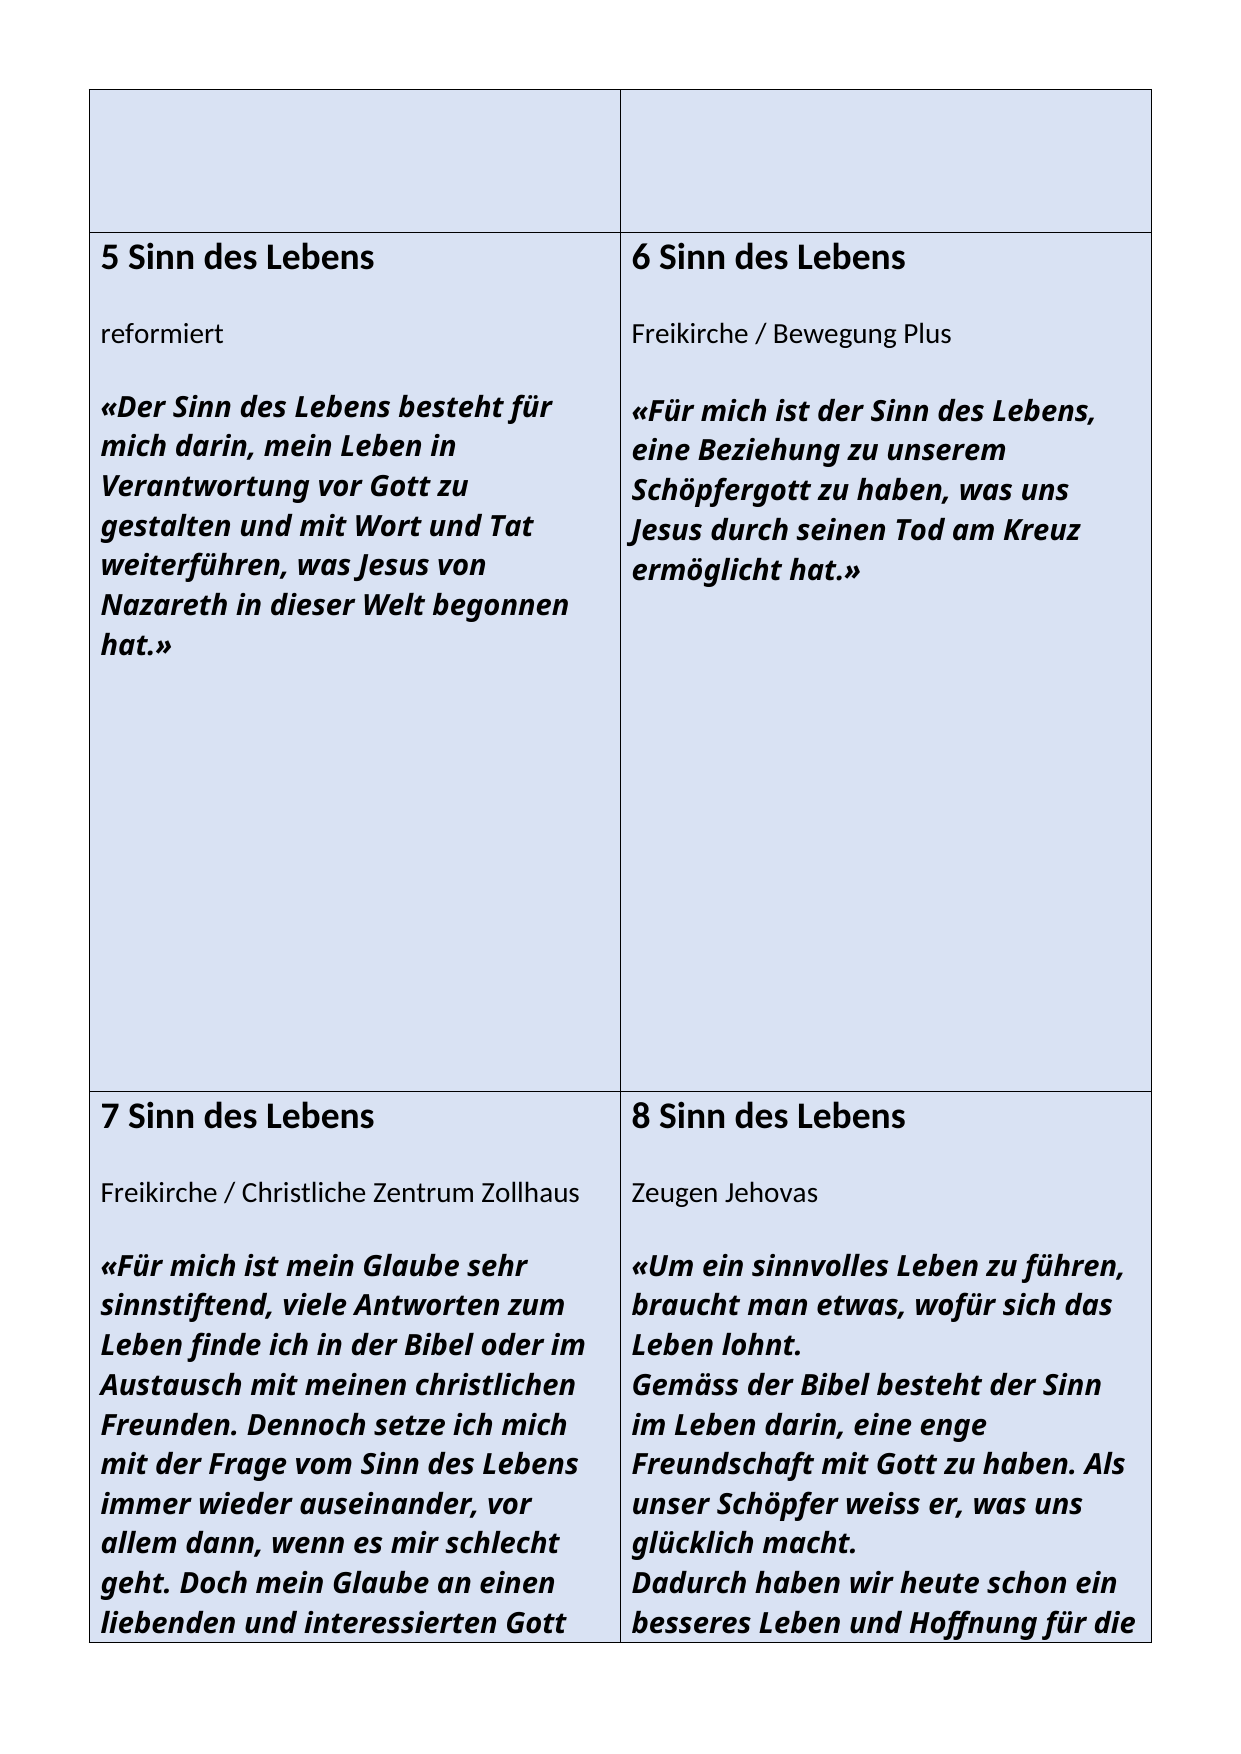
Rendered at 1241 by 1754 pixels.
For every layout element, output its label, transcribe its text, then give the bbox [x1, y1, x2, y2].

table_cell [90, 1092, 620, 1642]
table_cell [621, 1092, 1151, 1642]
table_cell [621, 90, 1151, 232]
table_cell 6 Sinn des Lebens Freikirche / Bewegung Plus «Für mich ist der Sinn des Lebens, eine Beziehung zu unserem Schöpfergott zu haben, was uns Jesus durch seinen Tod am Kreuz ermöglicht hat.» [621, 233, 1151, 1091]
table_cell 5 Sinn des Lebens reformiert «Der Sinn des Lebens besteht für mich darin, mein Leben in Verantwortung vor Gott zu gestalten und mit Wort und Tat weiterführen, was Jesus von Nazareth in dieser Welt begonnen hat.» [90, 233, 620, 1091]
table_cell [90, 90, 620, 232]
